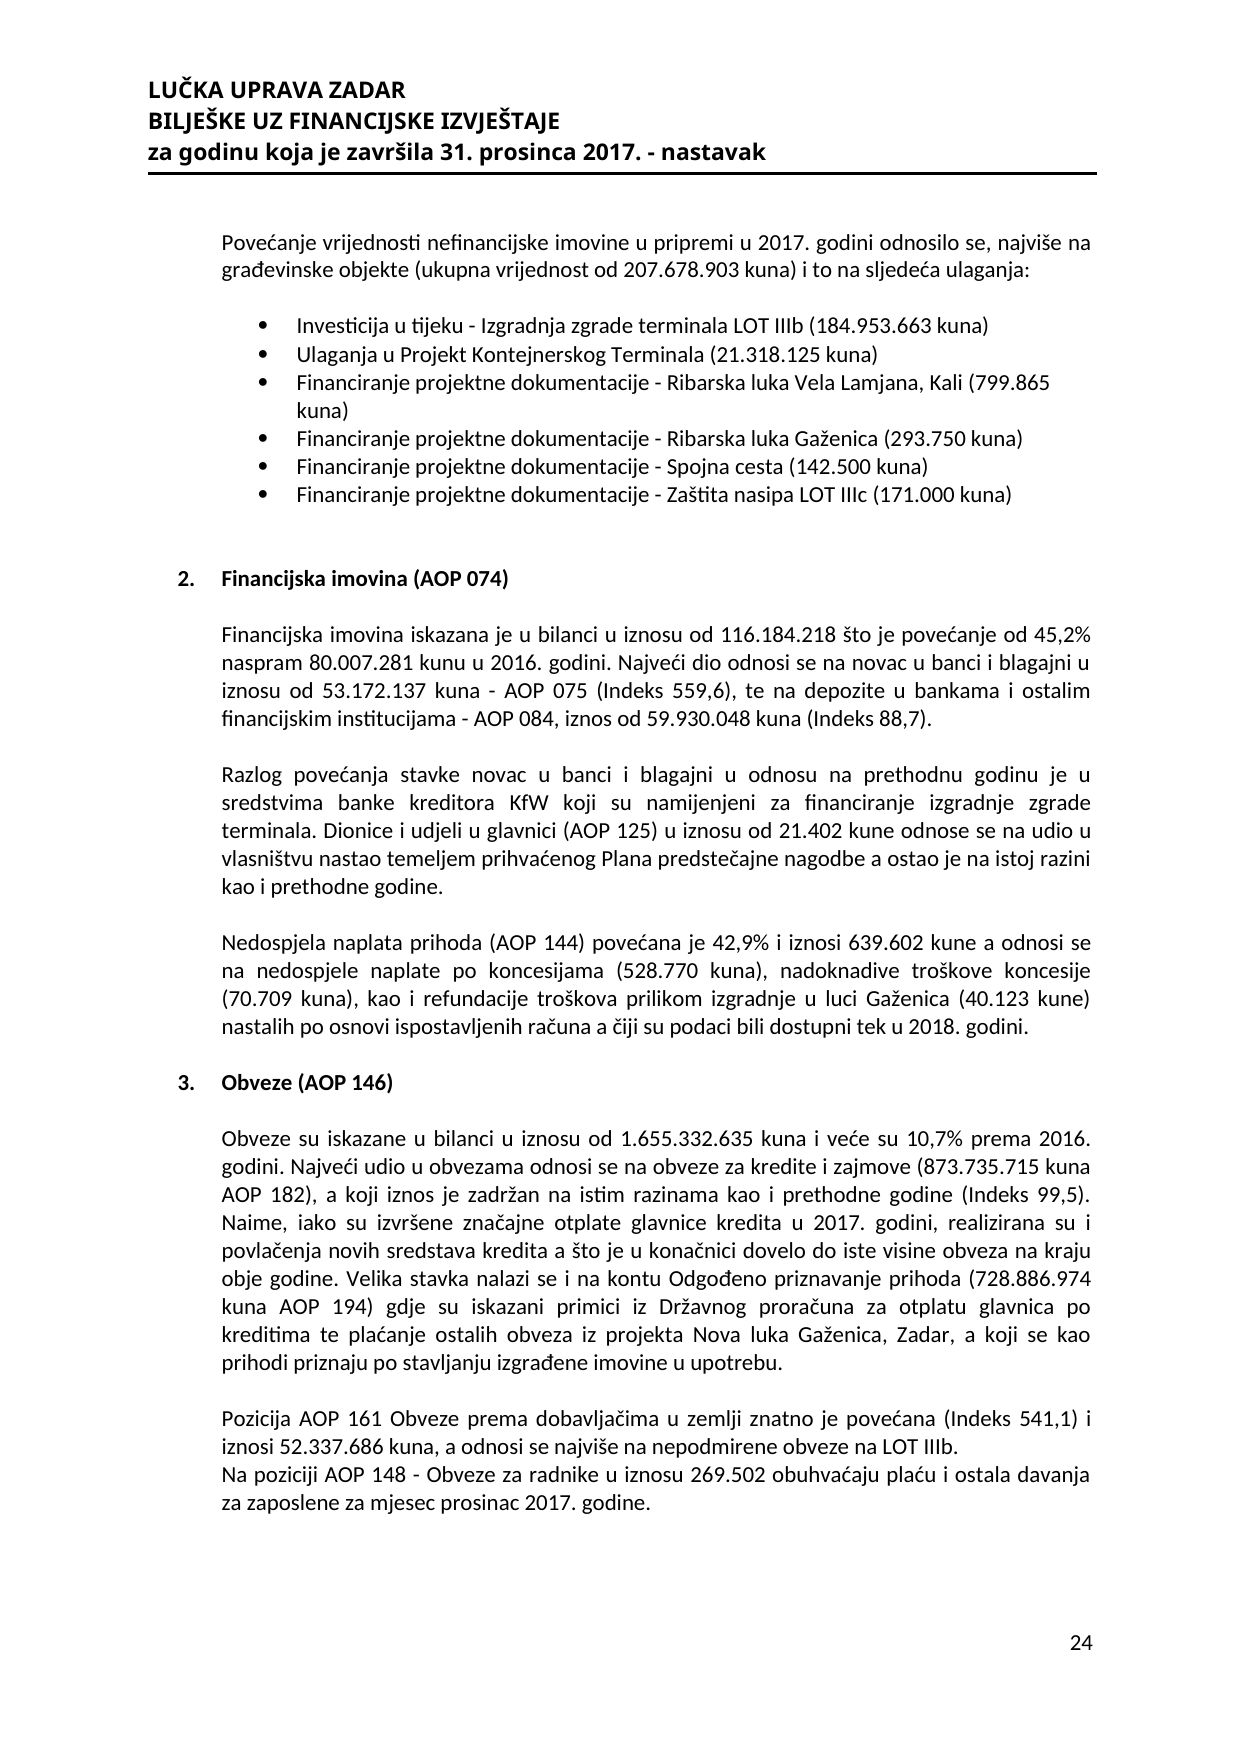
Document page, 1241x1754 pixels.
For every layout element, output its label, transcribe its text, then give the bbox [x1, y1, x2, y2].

text Obveze su iskazane u bilanci u iznosu od 1.655.332.635 kuna i veće su 10,7% prema 2016. godini. Najveći udio u obvezama odnosi se na obveze za kredite i zajmove (873.735.715 kuna AOP 182), a koji iznos je zadržan na istim razinama kao i prethodne godine (Indeks 99,5). Naime, iako su izvršene značajne otplate glavnice kredita u 2017. godini, realizirana su i povlačenja novih sredstava kredita a što je u konačnici dovelo do iste visine obveza na kraju obje godine. Velika stavka nalazi se i na kontu Odgođeno priznavanje prihoda (728.886.974 kuna AOP 194) gdje su iskazani primici iz Državnog proračuna za otplatu glavnica po kreditima te plaćanje ostalih obveza iz projekta Nova luka Gaženica, Zadar, a koji se kao prihodi priznaju po stavljanju izgrađene imovine u upotrebu. [221, 1124, 1093, 1376]
list Investicija u tijeku - Izgradnja zgrade terminala LOT IIIb (184.953.663 kuna) [259, 312, 1093, 340]
text Razlog povećanja stavke novac u banci i blagajni u odnosu na prethodnu godinu je u sredstvima banke kreditora KfW koji su namijenjeni za financiranje izgradnje zgrade terminala. Dionice i udjeli u glavnici (AOP 125) u iznosu od 21.402 kune odnose se na udio u vlasništvu nastao temeljem prihvaćenog Plana predstečajne nagodbe a ostao je na istoj razini kao i prethodne godine. [221, 760, 1093, 900]
list Financijska imovina (AOP 074) [177, 564, 1093, 592]
list Financiranje projektne dokumentacije - Ribarska luka Gaženica (293.750 kuna) [259, 424, 1093, 452]
text Nedospjela naplata prihoda (AOP 144) povećana je 42,9% i iznosi 639.602 kune a odnosi se na nedospjele naplate po koncesijama (528.770 kuna), nadoknadive troškove koncesije (70.709 kuna), kao i refundacije troškova prilikom izgradnje u luci Gaženica (40.123 kune) nastalih po osnovi ispostavljenih računa a čiji su podaci bili dostupni tek u 2018. godini. [221, 928, 1093, 1040]
list Obveze (AOP 146) [177, 1068, 1093, 1096]
text Pozicija AOP 161 Obveze prema dobavljačima u zemlji znatno je povećana (Indeks 541,1) i iznosi 52.337.686 kuna, a odnosi se najviše na nepodmirene obveze na LOT IIIb. [221, 1404, 1093, 1461]
text Na poziciji AOP 148 - Obveze za radnike u iznosu 269.502 obuhvaćaju plaću i ostala davanja za zaposlene za mjesec prosinac 2017. godine. [221, 1461, 1093, 1517]
list Financiranje projektne dokumentacije - Spojna cesta (142.500 kuna) [259, 452, 1093, 480]
list Financiranje projektne dokumentacije - Ribarska luka Vela Lamjana, Kali (799.865 kuna) [259, 368, 1093, 424]
text Povećanje vrijednosti nefinancijske imovine u pripremi u 2017. godini odnosilo se, najviše na građevinske objekte (ukupna vrijednost od 207.678.903 kuna) i to na sljedeća ulaganja: [221, 228, 1093, 284]
list Ulaganja u Projekt Kontejnerskog Terminala (21.318.125 kuna) [259, 340, 1093, 368]
text Financijska imovina iskazana je u bilanci u iznosu od 116.184.218 što je povećanje od 45,2% naspram 80.007.281 kunu u 2016. godini. Najveći dio odnosi se na novac u banci i blagajni u iznosu od 53.172.137 kuna - AOP 075 (Indeks 559,6), te na depozite u bankama i ostalim financijskim institucijama - AOP 084, iznos od 59.930.048 kuna (Indeks 88,7). [221, 620, 1093, 732]
list Financiranje projektne dokumentacije - Zaštita nasipa LOT IIIc (171.000 kuna) [259, 480, 1093, 508]
